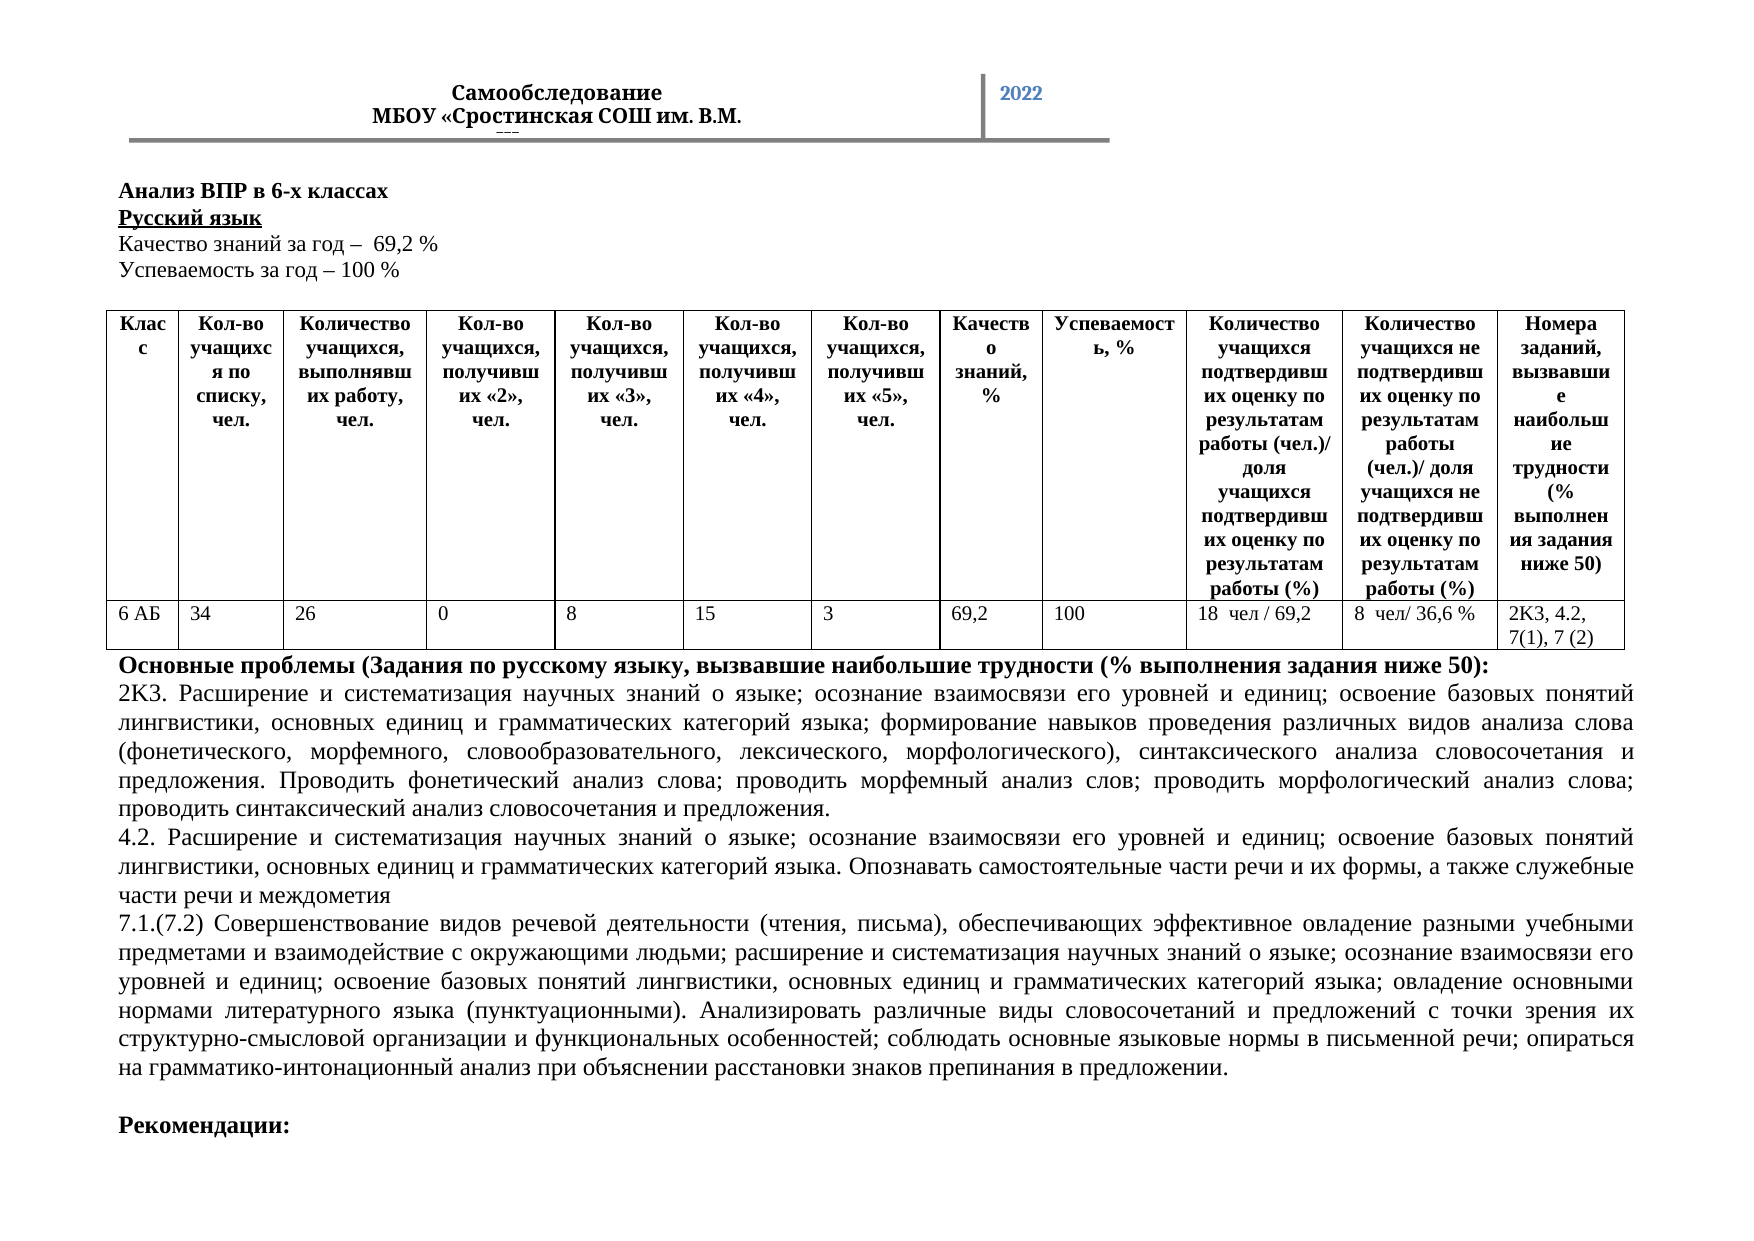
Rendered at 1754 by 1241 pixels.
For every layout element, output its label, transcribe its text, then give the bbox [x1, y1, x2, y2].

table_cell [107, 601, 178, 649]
text 2K3. Расширение и систематизация научных знаний о языке; осознание взаимосвязи его уровней и единиц; освоение базовых понятий лингвистики, основных единиц и грамматических категорий языка; формирование навыков проведения различных видов анализа слова (фонетического, морфемного, словообразовательного, лексического, морфологического), синтаксического анализа словосочетания и предложения. Проводить фонетический анализ слова; проводить морфемный анализ слов; проводить морфологический анализ слова; проводить синтаксический анализ словосочетания и предложения. [118, 678, 1636, 822]
text Рекомендации: [118, 1110, 1636, 1138]
text Основные проблемы (Задания по русскому языку, вызвавшие наибольшие трудности (% выполнения задания ниже 50): [118, 650, 1636, 678]
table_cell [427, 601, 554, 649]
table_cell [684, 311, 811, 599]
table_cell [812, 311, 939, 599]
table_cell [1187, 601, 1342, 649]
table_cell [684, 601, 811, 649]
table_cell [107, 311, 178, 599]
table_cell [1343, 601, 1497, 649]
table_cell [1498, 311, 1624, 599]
text Анализ ВПР в 6-х классах [118, 177, 1636, 203]
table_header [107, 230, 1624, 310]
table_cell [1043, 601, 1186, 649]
text Русский язык [118, 203, 1636, 230]
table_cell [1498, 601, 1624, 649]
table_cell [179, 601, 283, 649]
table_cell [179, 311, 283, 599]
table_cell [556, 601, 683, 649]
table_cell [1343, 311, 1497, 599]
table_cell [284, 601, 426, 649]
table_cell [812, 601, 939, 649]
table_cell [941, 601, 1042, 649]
text 4.2. Расширение и систематизация научных знаний о языке; осознание взаимосвязи его уровней и единиц; освоение базовых понятий лингвистики, основных единиц и грамматических категорий языка. Опознавать самостоятельные части речи и их формы, а также служебные части речи и междометия [118, 822, 1636, 908]
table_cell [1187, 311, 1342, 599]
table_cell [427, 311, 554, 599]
text 7.1.(7.2) Совершенствование видов речевой деятельности (чтения, письма), обеспечивающих эффективное овладение разными учебными предметами и взаимодействие с окружающими людьми; расширение и систематизация научных знаний о языке; осознание взаимосвязи его уровней и единиц; освоение базовых понятий лингвистики, основных единиц и грамматических категорий языка; овладение основными нормами литературного языка (пунктуационными). Анализировать различные виды словосочетаний и предложений с точки зрения их структурно-смысловой организации и функциональных особенностей; соблюдать основные языковые нормы в письменной речи; опираться на грамматико-интонационный анализ при объяснении расстановки знаков препинания в предложении. [118, 908, 1636, 1081]
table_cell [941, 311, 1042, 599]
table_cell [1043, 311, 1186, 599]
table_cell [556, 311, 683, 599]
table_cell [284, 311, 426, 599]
